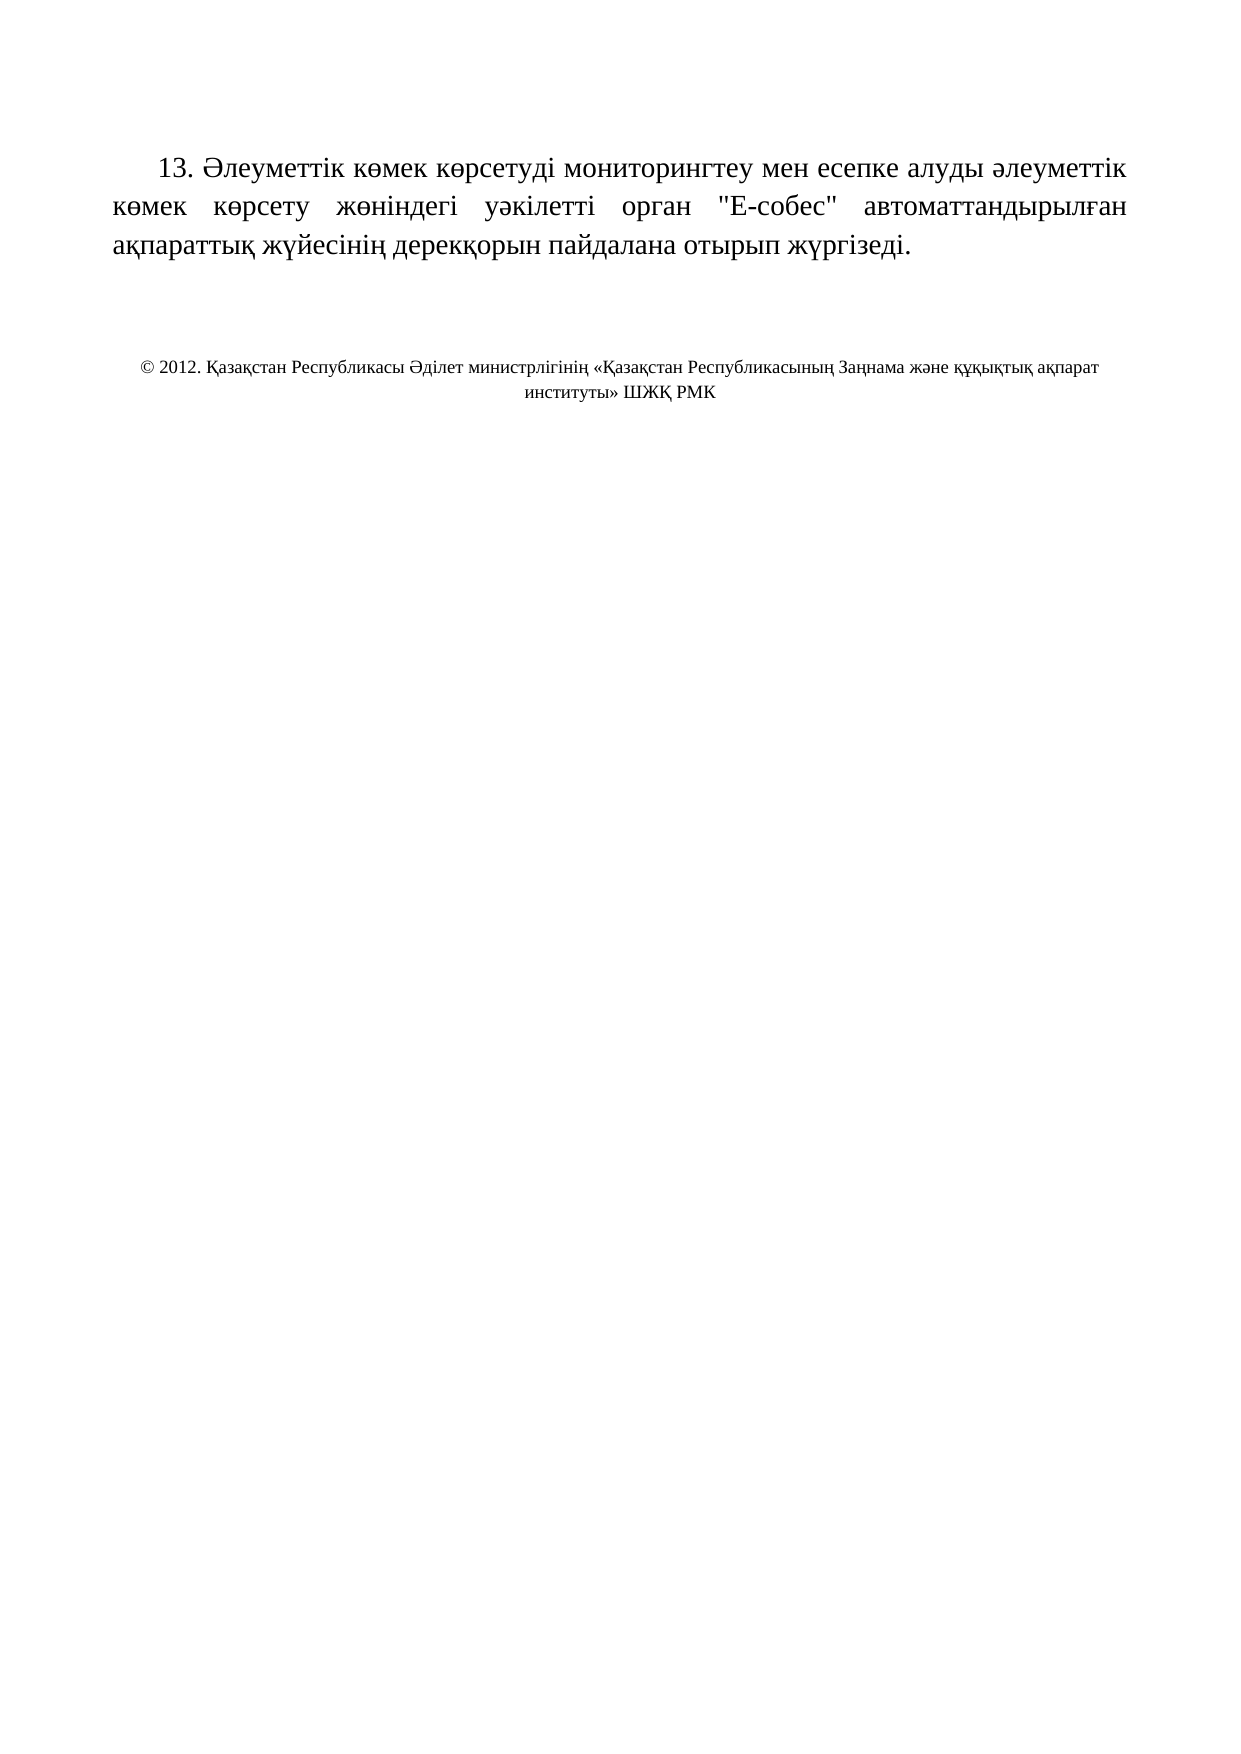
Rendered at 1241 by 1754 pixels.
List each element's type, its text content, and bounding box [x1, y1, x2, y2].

text 13. Әлеуметтік көмек көрсетуді мониторингтеу мен есепке алуды әлеуметтік көмек көрсету жөніндегі уәкілетті орган "Е-собес" автоматтандырылған ақпараттық жүйесінің дерекқорын пайдалана отырып жүргізеді. [112, 150, 1128, 261]
text © 2012. Қазақстан Республикасы Әділет министрлігінің «Қазақстан Республикасының Заңнама және құқықтық ақпарат институты» ШЖҚ РМК [112, 356, 1128, 403]
